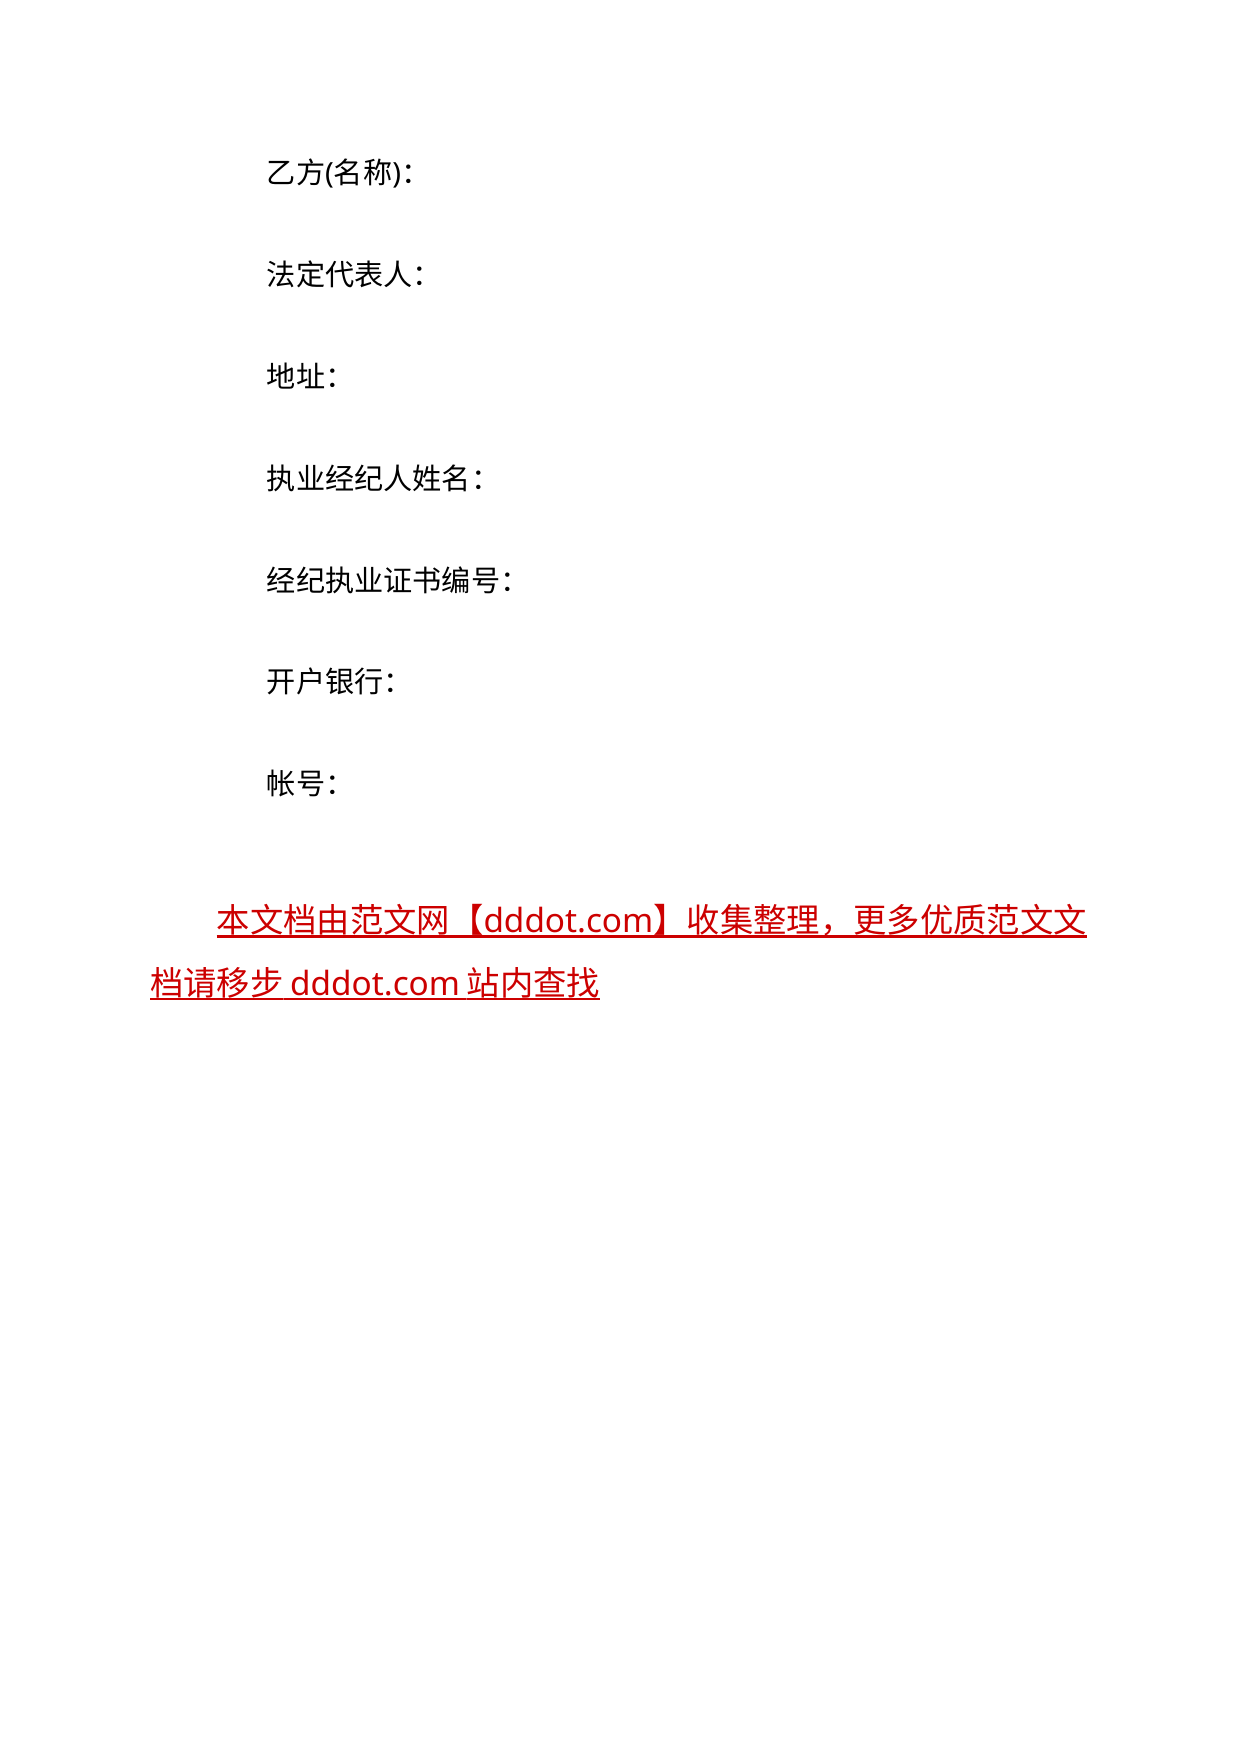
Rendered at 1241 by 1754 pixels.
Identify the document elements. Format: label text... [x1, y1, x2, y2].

text 帐号： [150, 761, 1090, 803]
text 法定代表人： [150, 252, 1090, 294]
text 开户银行： [150, 659, 1090, 701]
text 本文档由范文网【dddot.com】收集整理，更多优质范文文档请移步dddot.com站内查找 [150, 894, 1090, 1005]
text 地址： [150, 354, 1090, 396]
text 经纪执业证书编号： [150, 557, 1090, 599]
text 乙方(名称)： [150, 150, 1090, 192]
text 执业经纪人姓名： [150, 456, 1090, 498]
